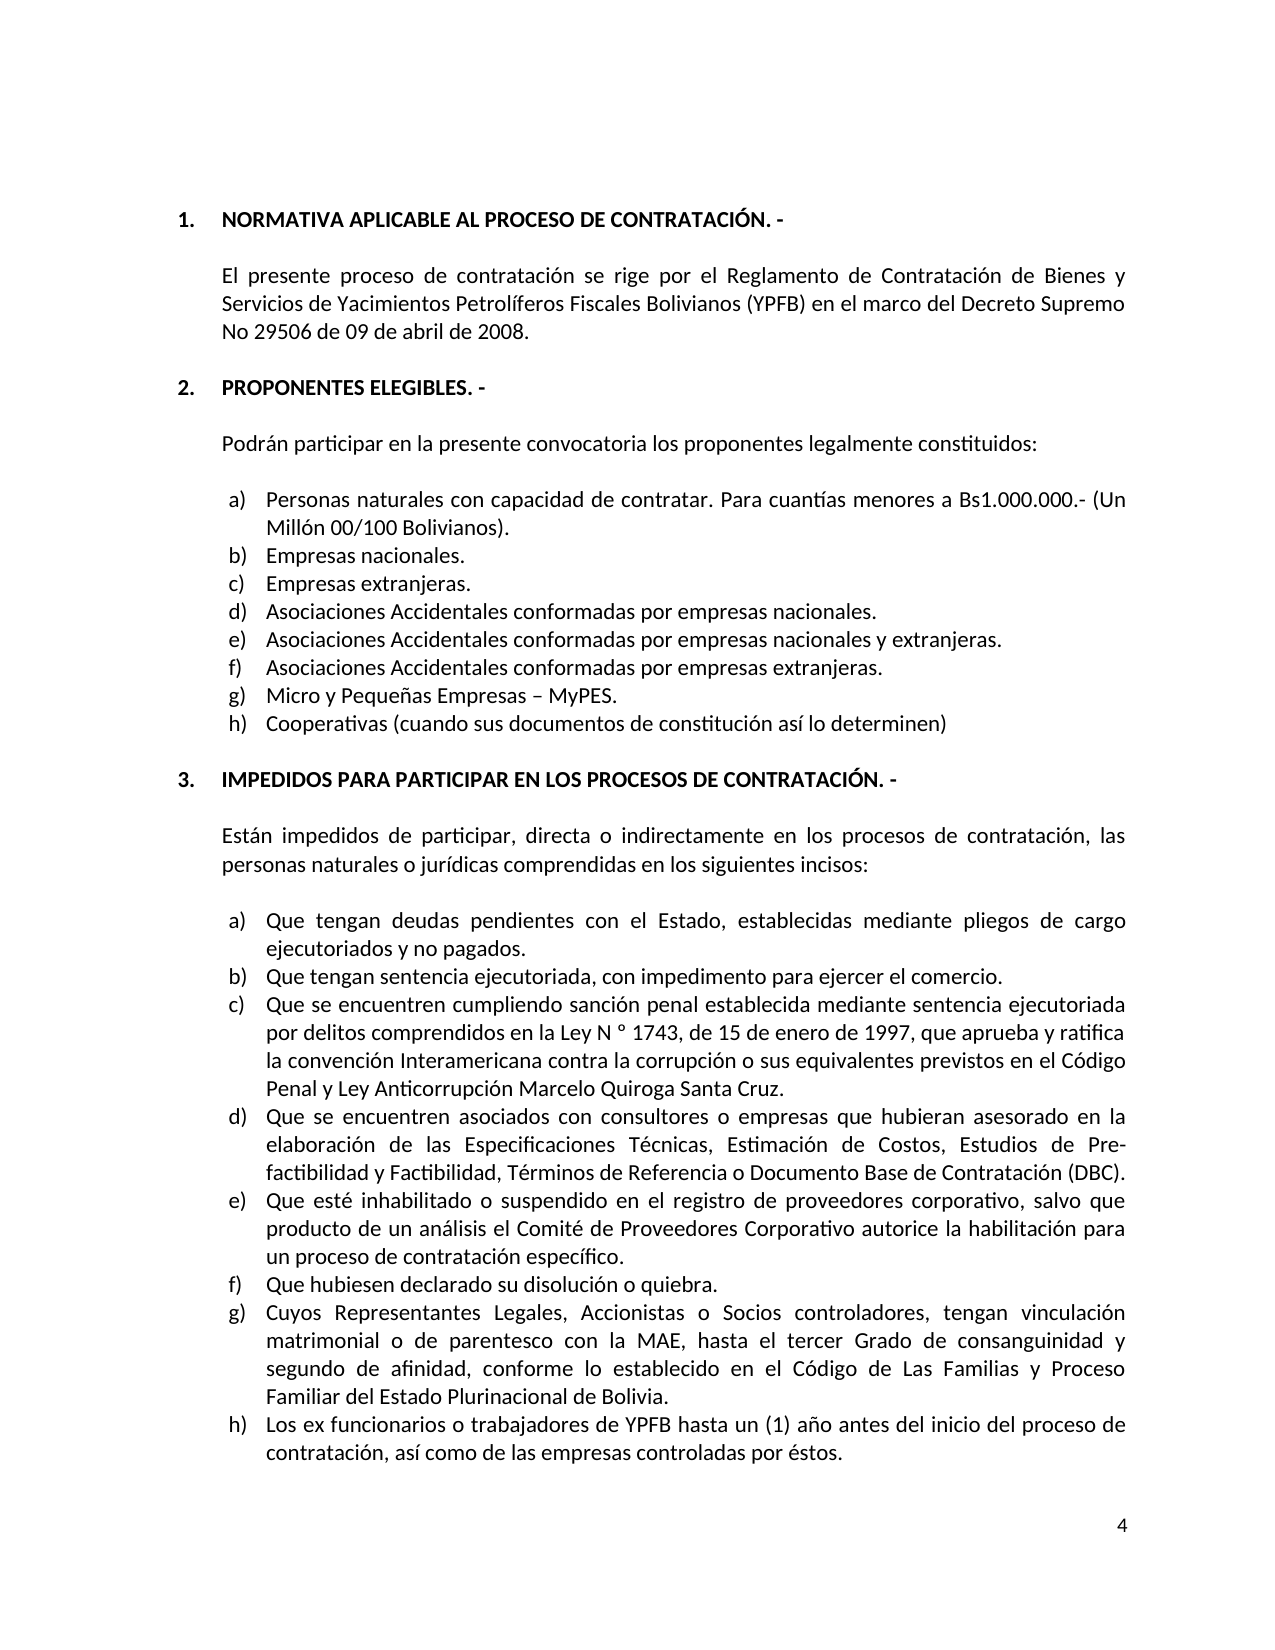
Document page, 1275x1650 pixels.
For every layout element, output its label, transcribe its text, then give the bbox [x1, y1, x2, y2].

list Podrán participar en la presente convocatoria los proponentes legalmente constituidos: [222, 429, 1127, 457]
list Empresas extranjeras. [228, 569, 1127, 597]
list Que se encuentren cumpliendo sanción penal establecida mediante sentencia ejecutoriada por delitos comprendidos en la Ley N º 1743, de 15 de enero de 1997, que aprueba y ratifica la convención Interamericana contra la corrupción o sus equivalentes previstos en el Código Penal y Ley Anticorrupción Marcelo Quiroga Santa Cruz. [228, 990, 1127, 1102]
list Que tengan sentencia ejecutoriada, con impedimento para ejercer el comercio. [228, 962, 1127, 990]
list Que se encuentren asociados con consultores o empresas que hubieran asesorado en la elaboración de las Especificaciones Técnicas, Estimación de Costos, Estudios de Pre-factibilidad y Factibilidad, Términos de Referencia o Documento Base de Contratación (DBC). [228, 1102, 1127, 1186]
list Cooperativas (cuando sus documentos de constitución así lo determinen) [228, 709, 1127, 738]
list Personas naturales con capacidad de contratar. Para cuantías menores a Bs1.000.000.- (Un Millón 00/100 Bolivianos). [228, 485, 1127, 541]
list Están impedidos de participar, directa o indirectamente en los procesos de contratación, las personas naturales o jurídicas comprendidas en los siguientes incisos: [222, 822, 1127, 878]
list Que tengan deudas pendientes con el Estado, establecidas mediante pliegos de cargo ejecutoriados y no pagados. [228, 906, 1127, 962]
list Los ex funcionarios o trabajadores de YPFB hasta un (1) año antes del inicio del proceso de contratación, así como de las empresas controladas por éstos. [228, 1410, 1127, 1466]
list Que esté inhabilitado o suspendido en el registro de proveedores corporativo, salvo que producto de un análisis el Comité de Proveedores Corporativo autorice la habilitación para un proceso de contratación específico. [228, 1186, 1127, 1270]
list Asociaciones Accidentales conformadas por empresas extranjeras. [228, 653, 1127, 682]
list IMPEDIDOS PARA PARTICIPAR EN LOS PROCESOS DE CONTRATACIÓN. - [177, 766, 1127, 794]
list Que hubiesen declarado su disolución o quiebra. [228, 1270, 1127, 1298]
list Asociaciones Accidentales conformadas por empresas nacionales. [228, 597, 1127, 626]
text El presente proceso de contratación se rige por el Reglamento de Contratación de Bienes y Servicios de Yacimientos Petrolíferos Fiscales Bolivianos (YPFB) en el marco del Decreto Supremo No 29506 de 09 de abril de 2008. [222, 261, 1127, 345]
list PROPONENTES ELEGIBLES. - [177, 373, 1127, 401]
list Asociaciones Accidentales conformadas por empresas nacionales y extranjeras. [228, 626, 1127, 653]
list Micro y Pequeñas Empresas – MyPES. [228, 682, 1127, 709]
list Empresas nacionales. [228, 541, 1127, 569]
list NORMATIVA APLICABLE AL PROCESO DE CONTRATACIÓN. - [177, 205, 1127, 233]
list Cuyos Representantes Legales, Accionistas o Socios controladores, tengan vinculación matrimonial o de parentesco con la MAE, hasta el tercer Grado de consanguinidad y segundo de afinidad, conforme lo establecido en el Código de Las Familias y Proceso Familiar del Estado Plurinacional de Bolivia. [228, 1298, 1127, 1410]
